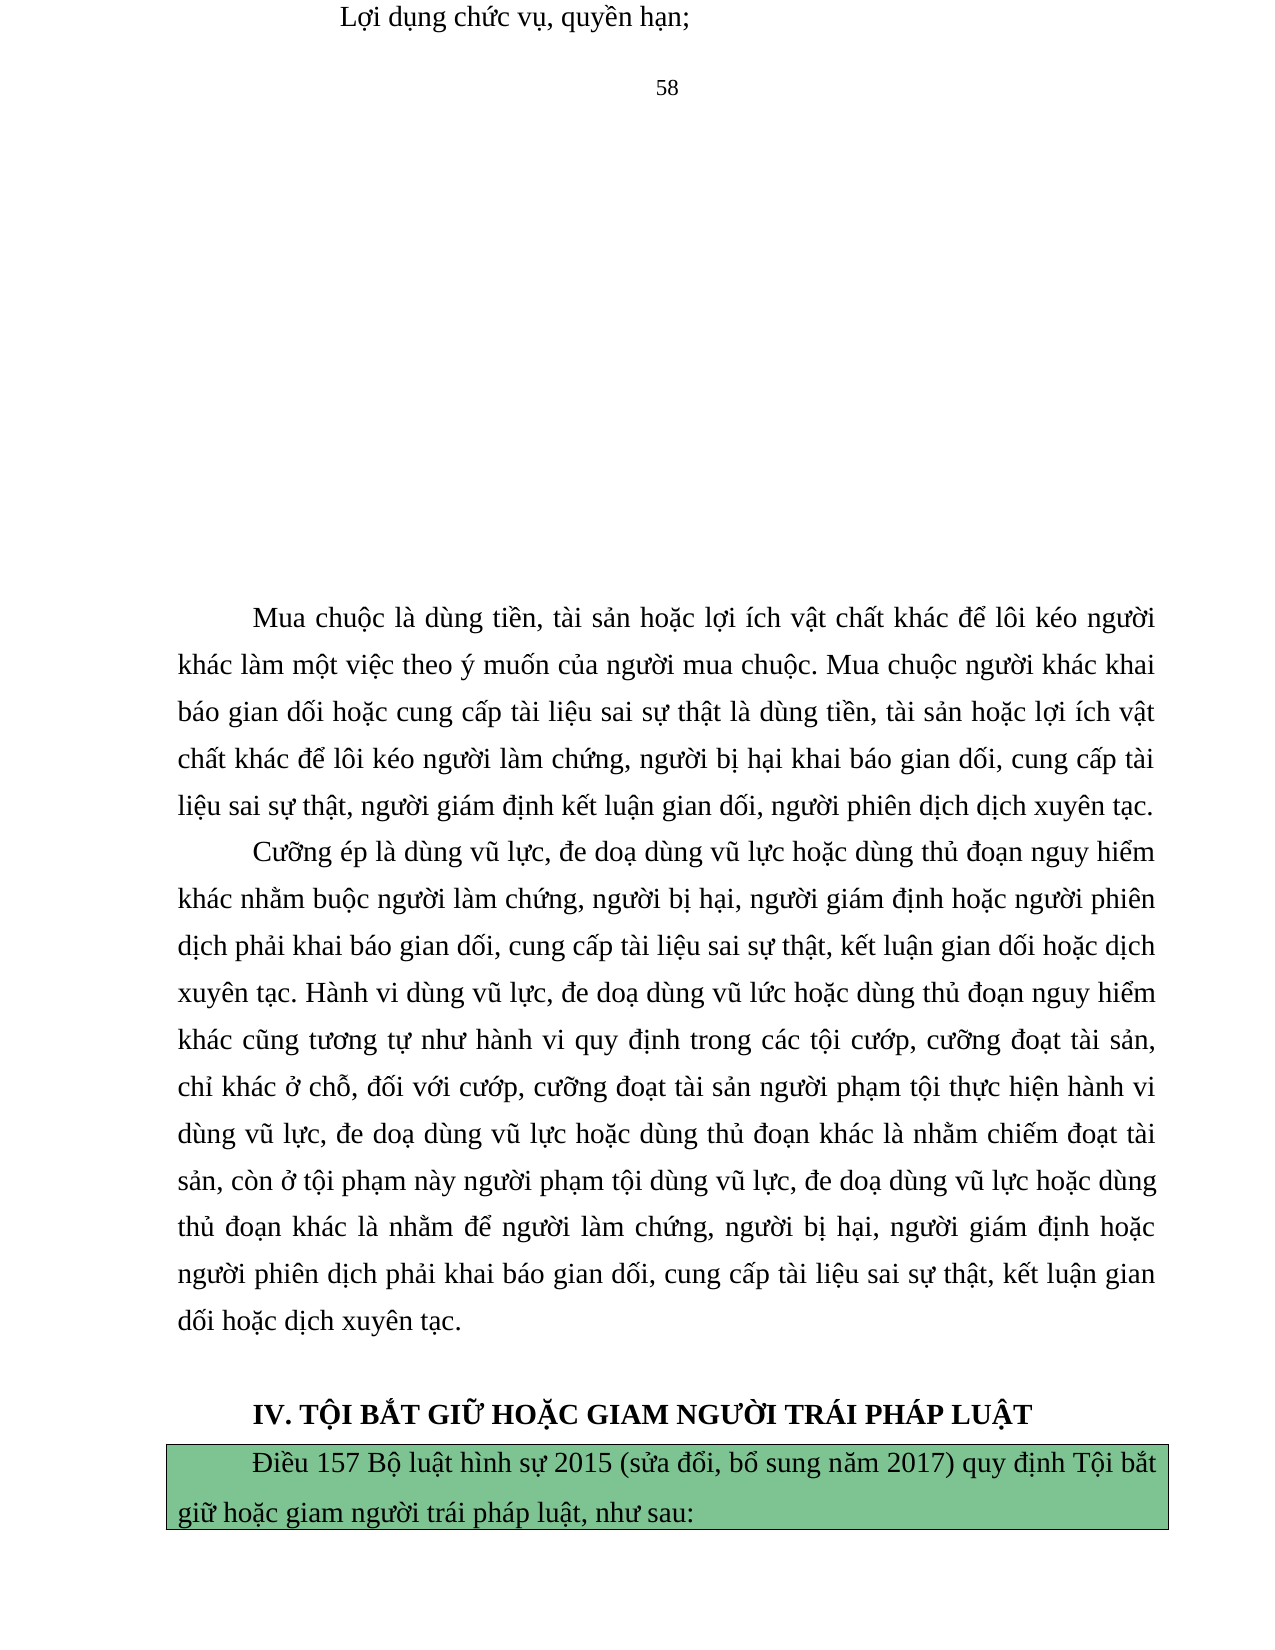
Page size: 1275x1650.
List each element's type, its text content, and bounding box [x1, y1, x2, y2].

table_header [167, 1445, 1168, 1529]
text Cưỡng ép là dùng vũ lực, đe doạ dùng vũ lực hoặc dùng thủ đoạn nguy hiểm khác nhằm buộc người làm chứng, người bị hại, người giám định hoặc người phiên dịch phải khai báo gian dối, cung cấp tài liệu sai sự thật, kết luận gian dối hoặc dịch xuyên tạc. Hành vi dùng vũ lực, đe doạ dùng vũ lức hoặc dùng thủ đoạn nguy hiểm khác cũng tương tự như hành vi quy định trong các tội cướp, cưỡng đoạt tài sản, chỉ khác ở chỗ, đối với cướp, cưỡng đoạt tài sản người phạm tội thực hiện hành vi dùng vũ lực, đe doạ dùng vũ lực hoặc dùng thủ đoạn khác là nhằm chiếm đoạt tài sản, còn ở tội phạm này người phạm tội dùng vũ lực, đe doạ dùng vũ lực hoặc dùng thủ đoạn khác là nhằm để người làm chứng, người bị hại, người giám định hoặc người phiên dịch phải khai báo gian dối, cung cấp tài liệu sai sự thật, kết luận gian dối hoặc dịch xuyên tạc. [177, 834, 1157, 1337]
text Mua chuộc là dùng tiền, tài sản hoặc lợi ích vật chất khác để lôi kéo người khác làm một việc theo ý muốn của người mua chuộc. Mua chuộc người khác khai báo gian dối hoặc cung cấp tài liệu sai sự thật là dùng tiền, tài sản hoặc lợi ích vật chất khác để lôi kéo người làm chứng, người bị hại khai báo gian dối, cung cấp tài liệu sai sự thật, người giám định kết luận gian dối, người phiên dịch dịch xuyên tạc. [177, 600, 1157, 821]
text IV. TỘI BẮT GIỮ HOẶC GIAM NGƯỜI TRÁI PHÁP LUẬT [177, 1397, 1157, 1431]
